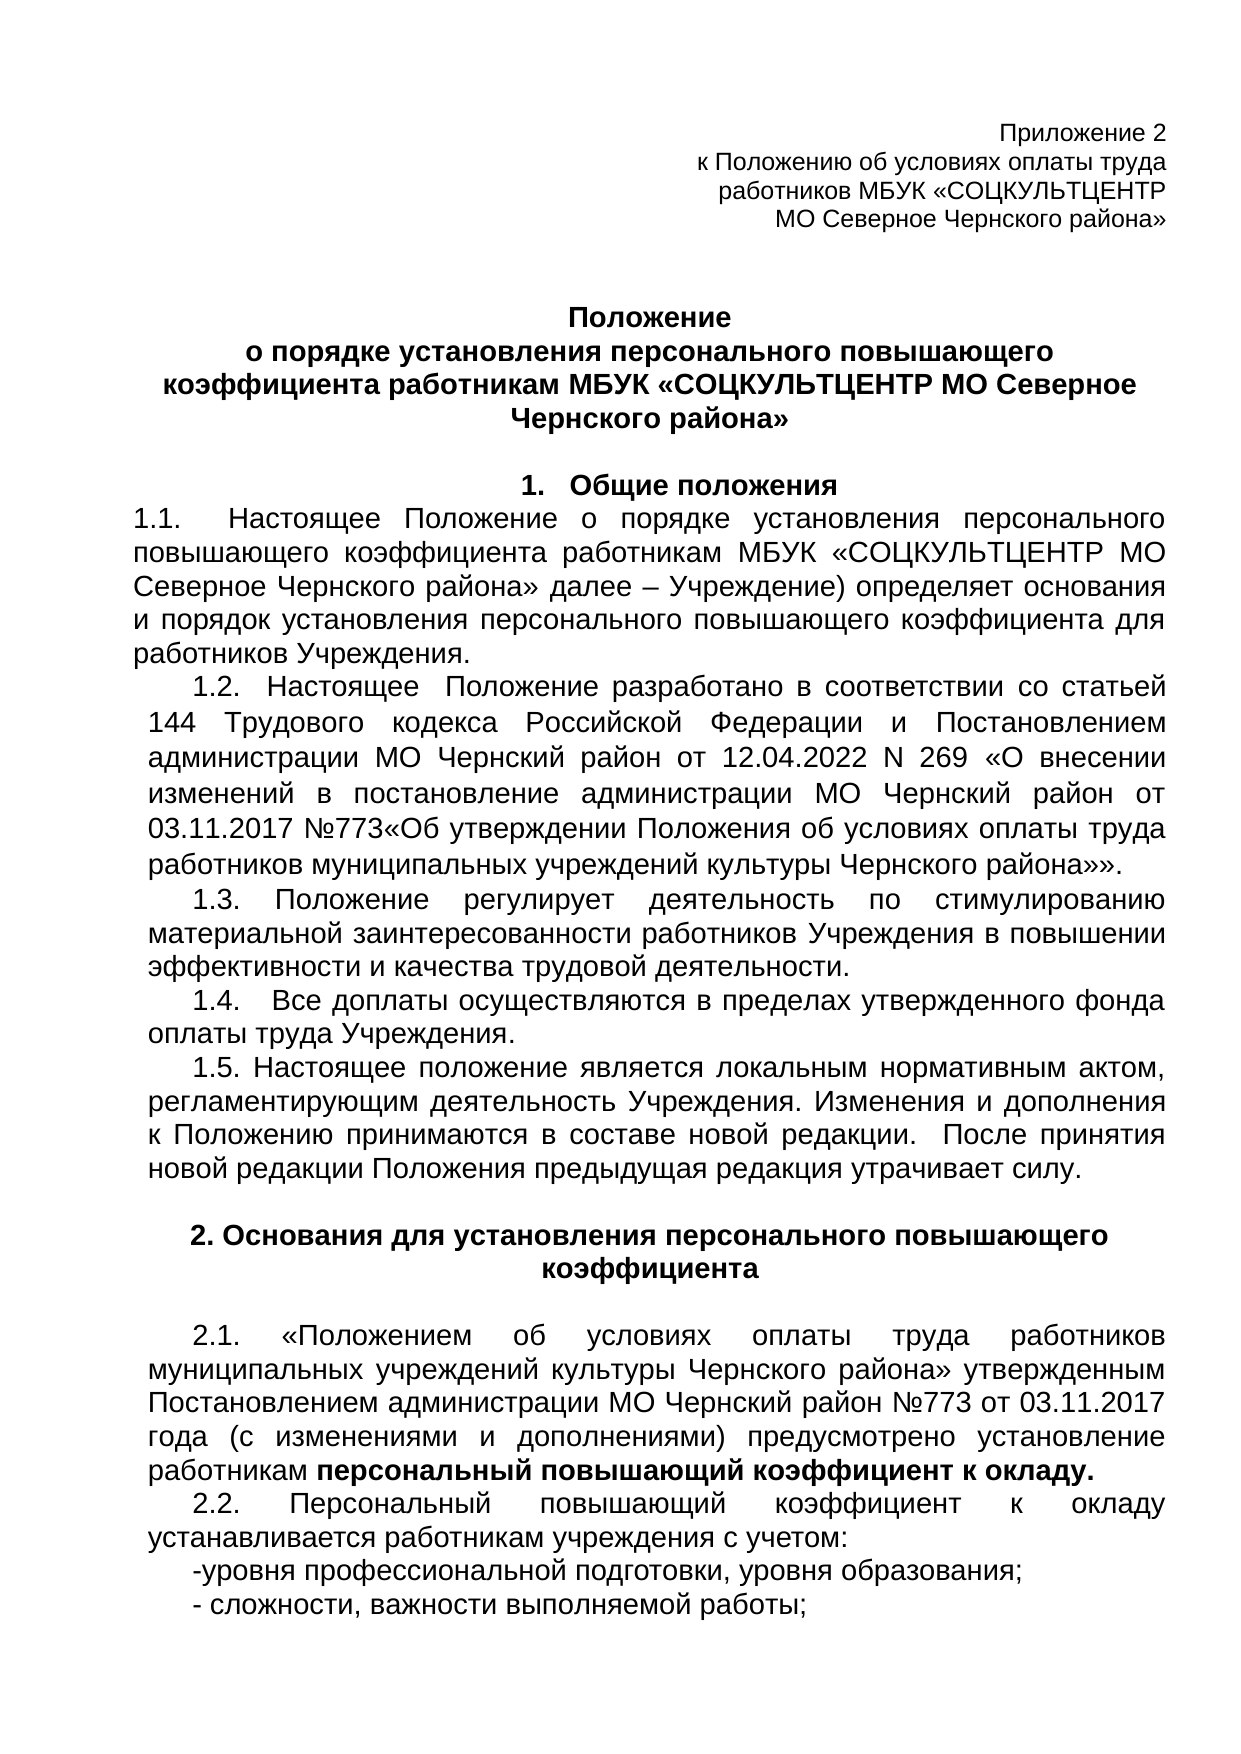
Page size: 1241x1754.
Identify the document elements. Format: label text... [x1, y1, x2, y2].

text 2. Основания для установления персонального повышающего коэффициента [133, 1218, 1167, 1285]
text к Положению об условиях оплаты труда [133, 147, 1167, 176]
text Положение [133, 300, 1167, 334]
text - сложности, важности выполняемой работы; [148, 1587, 1167, 1620]
text 1.4. Все доплаты осуществляются в пределах утвержденного фонда оплаты труда Учреждения. [148, 983, 1167, 1050]
text 2.1. «Положением об условиях оплаты труда работников муниципальных учреждений культуры Чернского района» утвержденным Постановлением администрации МО Чернский район №773 от 03.11.2017 года (с изменениями и дополнениями) предусмотрено установление работникам персональный повышающий коэффициент к окладу. [148, 1318, 1167, 1486]
text 1.1. Настоящее Положение о порядке установления персонального повышающего коэффициента работникам МБУК «СОЦКУЛЬТЦЕНТР МО Северное Чернского района» далее – Учреждение) определяет основания и порядок установления персонального повышающего коэффициента для работников Учреждения. [133, 501, 1167, 669]
text о порядке установления персонального повышающего [133, 334, 1167, 367]
text работников МБУК «СОЦКУЛЬТЦЕНТР [133, 176, 1167, 204]
text 1.2. Настоящее Положение разработано в соответствии со статьей 144 Трудового кодекса Российской Федерации и Постановлением администрации МО Чернский район от 12.04.2022 N 269 «О внесении изменений в постановление администрации МО Чернский район от 03.11.2017 №773«Об утверждении Положения об условиях оплаты труда работников муниципальных учреждений культуры Чернского района»». [148, 669, 1167, 880]
text 2.2. Персональный повышающий коэффициент к окладу устанавливается работникам учреждения с учетом: [148, 1486, 1167, 1553]
text Приложение 2 [133, 118, 1167, 147]
text 1. Общие положения [148, 468, 1167, 501]
text МО Северное Чернского района» [133, 204, 1167, 233]
text коэффициента работникам МБУК «СОЦКУЛЬТЦЕНТР МО Северное Чернского района» [133, 367, 1167, 434]
text -уровня профессиональной подготовки, уровня образования; [148, 1553, 1167, 1587]
text 1.3. Положение регулирует деятельность по стимулированию материальной заинтересованности работников Учреждения в повышении эффективности и качества трудовой деятельности. [148, 882, 1167, 983]
text 1.5. Настоящее положение является локальным нормативным актом, регламентирующим деятельность Учреждения. Изменения и дополнения к Положению принимаются в составе новой редакции. После принятия новой редакции Положения предыдущая редакция утрачивает силу. [148, 1050, 1167, 1184]
